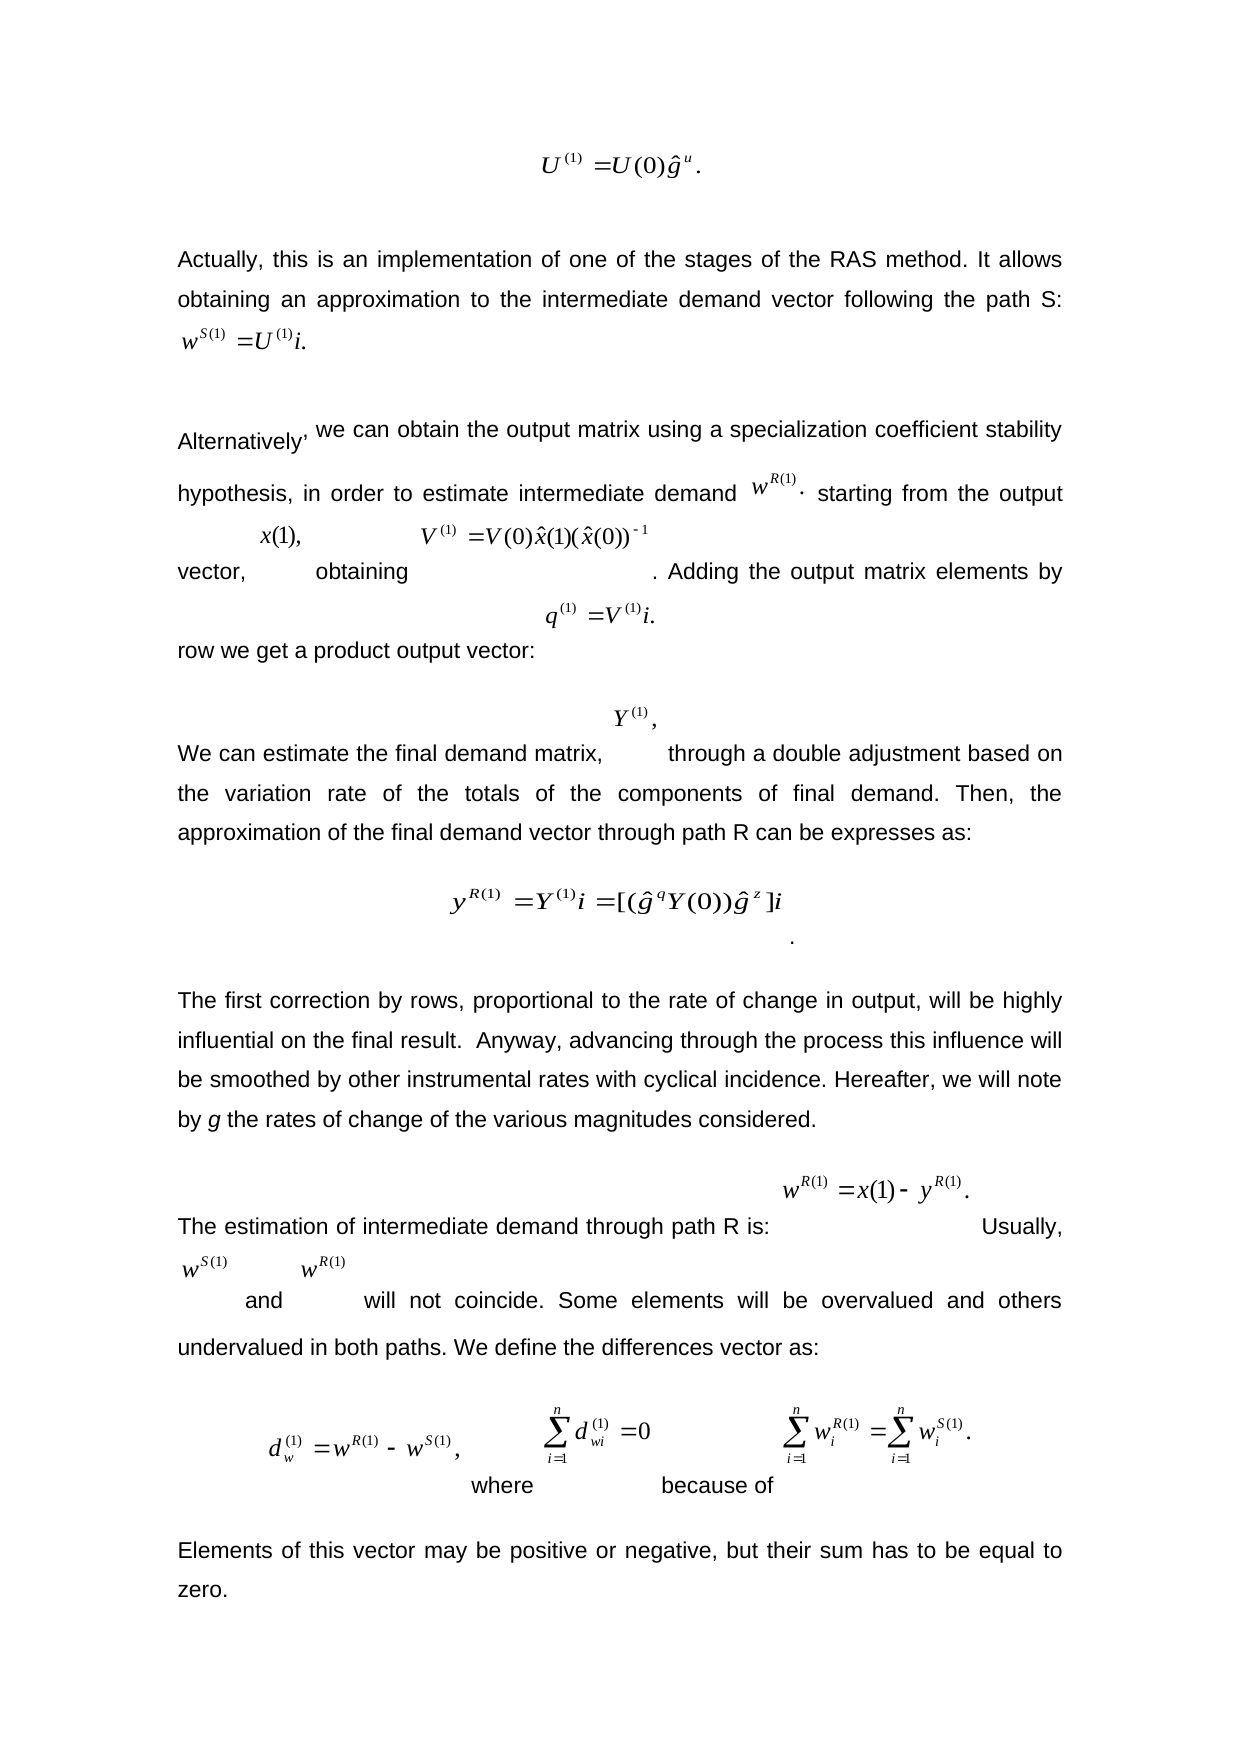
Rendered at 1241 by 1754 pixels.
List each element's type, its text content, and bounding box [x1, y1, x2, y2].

text We can estimate the final demand matrix, through a double adjustment based on the variation rate of the totals of the components of final demand. Then, the approximation of the final demand vector through path R can be expresses as: [177, 701, 1063, 845]
text Alternatively, we can obtain the output matrix using a specialization coefficient stability hypothesis, in order to estimate intermediate demand starting from the output vector, obtaining . Adding the output matrix elements by row we get a product output vector: [177, 416, 1063, 663]
text . [177, 883, 1063, 949]
text The estimation of intermediate demand through path R is: Usually, and will not coincide. Some elements will be overvalued and others undervalued in both paths. We define the differences vector as: [177, 1170, 1063, 1360]
text The first correction by rows, proportional to the rate of change in output, will be highly influential on the final result. Anyway, advancing through the process this influence will be smoothed by other instrumental rates with cyclical incidence. Hereafter, we will note by g the rates of change of the various magnitudes considered. [177, 987, 1063, 1132]
text Elements of this vector may be positive or negative, but their sum has to be equal to zero. [177, 1537, 1063, 1603]
text Actually, this is an implementation of one of the stages of the RAS method. It allows obtaining an approximation to the intermediate demand vector following the path S: [177, 246, 1063, 381]
text where because of [177, 1398, 1063, 1499]
